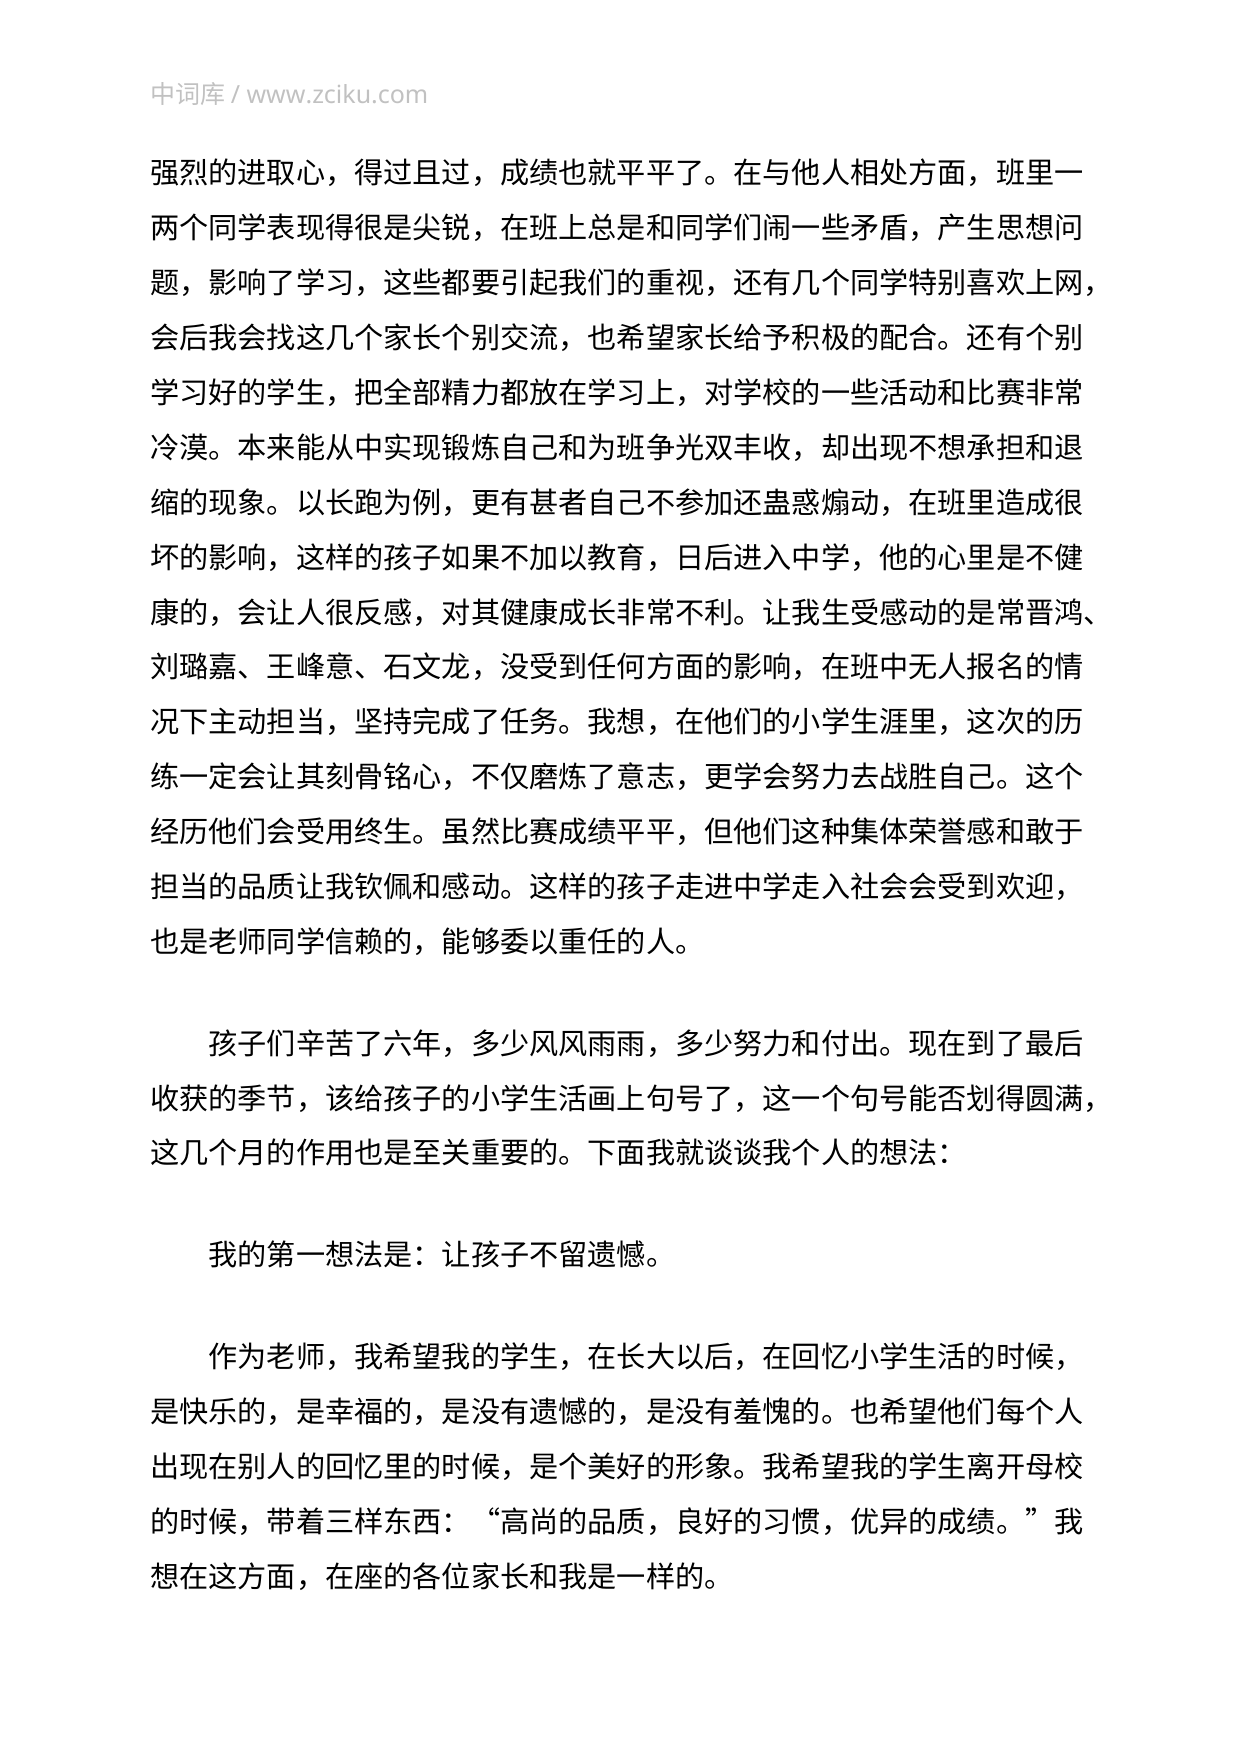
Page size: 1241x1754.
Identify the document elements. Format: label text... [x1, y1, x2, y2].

text 我的第一想法是：让孩子不留遗憾。 [150, 1232, 1090, 1274]
text 作为老师，我希望我的学生，在长大以后，在回忆小学生活的时候，是快乐的，是幸福的，是没有遗憾的，是没有羞愧的。也希望他们每个人出现在别人的回忆里的时候，是个美好的形象。我希望我的学生离开母校的时候，带着三样东西：“高尚的品质，良好的习惯，优异的成绩。”我想在这方面，在座的各位家长和我是一样的。 [150, 1334, 1090, 1596]
text 孩子们辛苦了六年，多少风风雨雨，多少努力和付出。现在到了最后收获的季节，该给孩子的小学生活画上句号了，这一个句号能否划得圆满，这几个月的作用也是至关重要的。下面我就谈谈我个人的想法： [150, 1020, 1090, 1172]
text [150, 150, 1090, 961]
